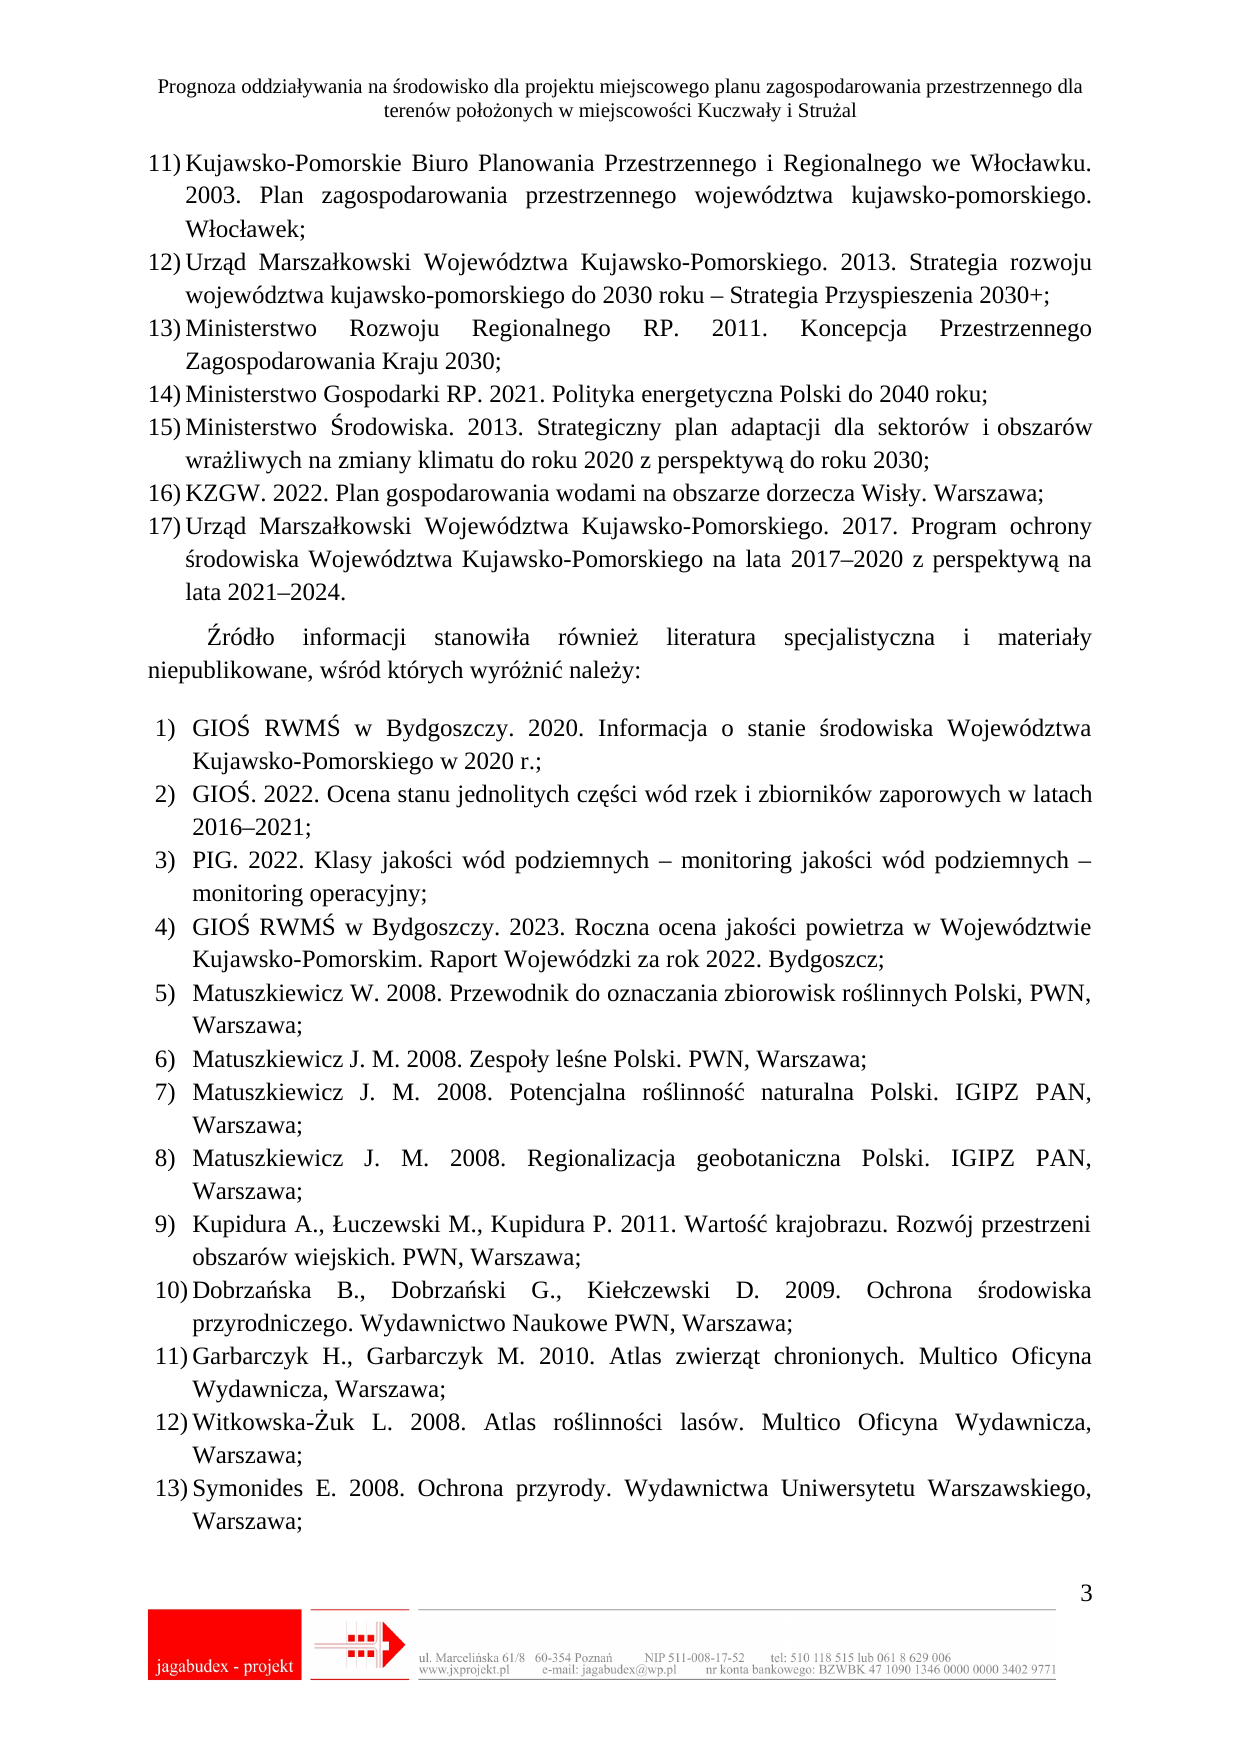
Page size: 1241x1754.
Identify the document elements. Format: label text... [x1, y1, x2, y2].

list Kujawsko-Pomorskie Biuro Planowania Przestrzennego i Regionalnego we Włocławku. 2003. Plan zagospodarowania przestrzennego województwa kujawsko-pomorskiego. Włocławek; [148, 148, 1093, 242]
list Urząd Marszałkowski Województwa Kujawsko-Pomorskiego. 2017. Program ochrony środowiska Województwa Kujawsko-Pomorskiego na lata 2017–2020 z perspektywą na lata 2021–2024. [148, 511, 1093, 606]
list Ministerstwo Rozwoju Regionalnego RP. 2011. Koncepcja Przestrzennego Zagospodarowania Kraju 2030; [148, 313, 1093, 374]
list KZGW. 2022. Plan gospodarowania wodami na obszarze dorzecza Wisły. Warszawa; [148, 478, 1093, 507]
picture [147, 1606, 1057, 1681]
list Kupidura A., Łuczewski M., Kupidura P. 2011. Wartość krajobrazu. Rozwój przestrzeni obszarów wiejskich. PWN, Warszawa; [154, 1209, 1093, 1271]
list Matuszkiewicz J. M. 2008. Potencjalna roślinność naturalna Polski. IGIPZ PAN, Warszawa; [154, 1077, 1093, 1138]
list Witkowska-Żuk L. 2008. Atlas roślinności lasów. Multico Oficyna Wydawnicza, Warszawa; [154, 1407, 1093, 1469]
list GIOŚ RWMŚ w Bydgoszczy. 2020. Informacja o stanie środowiska Województwa Kujawsko-Pomorskiego w 2020 r.; [154, 713, 1093, 775]
list Dobrzańska B., Dobrzański G., Kiełczewski D. 2009. Ochrona środowiska przyrodniczego. Wydawnictwo Naukowe PWN, Warszawa; [154, 1275, 1093, 1337]
list Ministerstwo Gospodarki RP. 2021. Polityka energetyczna Polski do 2040 roku; [148, 379, 1093, 407]
text Źródło informacji stanowiła również literatura specjalistyczna i materiały niepublikowane, wśród których wyróżnić należy: [148, 622, 1093, 684]
list Matuszkiewicz W. 2008. Przewodnik do oznaczania zbiorowisk roślinnych Polski, PWN, Warszawa; [154, 978, 1093, 1039]
list Garbarczyk H., Garbarczyk M. 2010. Atlas zwierząt chronionych. Multico Oficyna Wydawnicza, Warszawa; [154, 1341, 1093, 1403]
list Symonides E. 2008. Ochrona przyrody. Wydawnictwa Uniwersytetu Warszawskiego, Warszawa; [154, 1473, 1093, 1535]
list GIOŚ RWMŚ w Bydgoszczy. 2023. Roczna ocena jakości powietrza w Województwie Kujawsko-Pomorskim. Raport Wojewódzki za rok 2022. Bydgoszcz; [154, 912, 1093, 973]
list GIOŚ. 2022. Ocena stanu jednolitych części wód rzek i zbiorników zaporowych w latach 2016–2021; [154, 779, 1093, 841]
list Urząd Marszałkowski Województwa Kujawsko-Pomorskiego. 2013. Strategia rozwoju województwa kujawsko-pomorskiego do 2030 roku – Strategia Przyspieszenia 2030+; [148, 247, 1093, 308]
list Ministerstwo Środowiska. 2013. Strategiczny plan adaptacji dla sektorów i obszarów wrażliwych na zmiany klimatu do roku 2020 z perspektywą do roku 2030; [148, 412, 1093, 473]
list PIG. 2022. Klasy jakości wód podziemnych – monitoring jakości wód podziemnych – monitoring operacyjny; [154, 846, 1093, 907]
list Matuszkiewicz J. M. 2008. Regionalizacja geobotaniczna Polski. IGIPZ PAN, Warszawa; [154, 1143, 1093, 1204]
list Matuszkiewicz J. M. 2008. Zespoły leśne Polski. PWN, Warszawa; [154, 1044, 1093, 1072]
